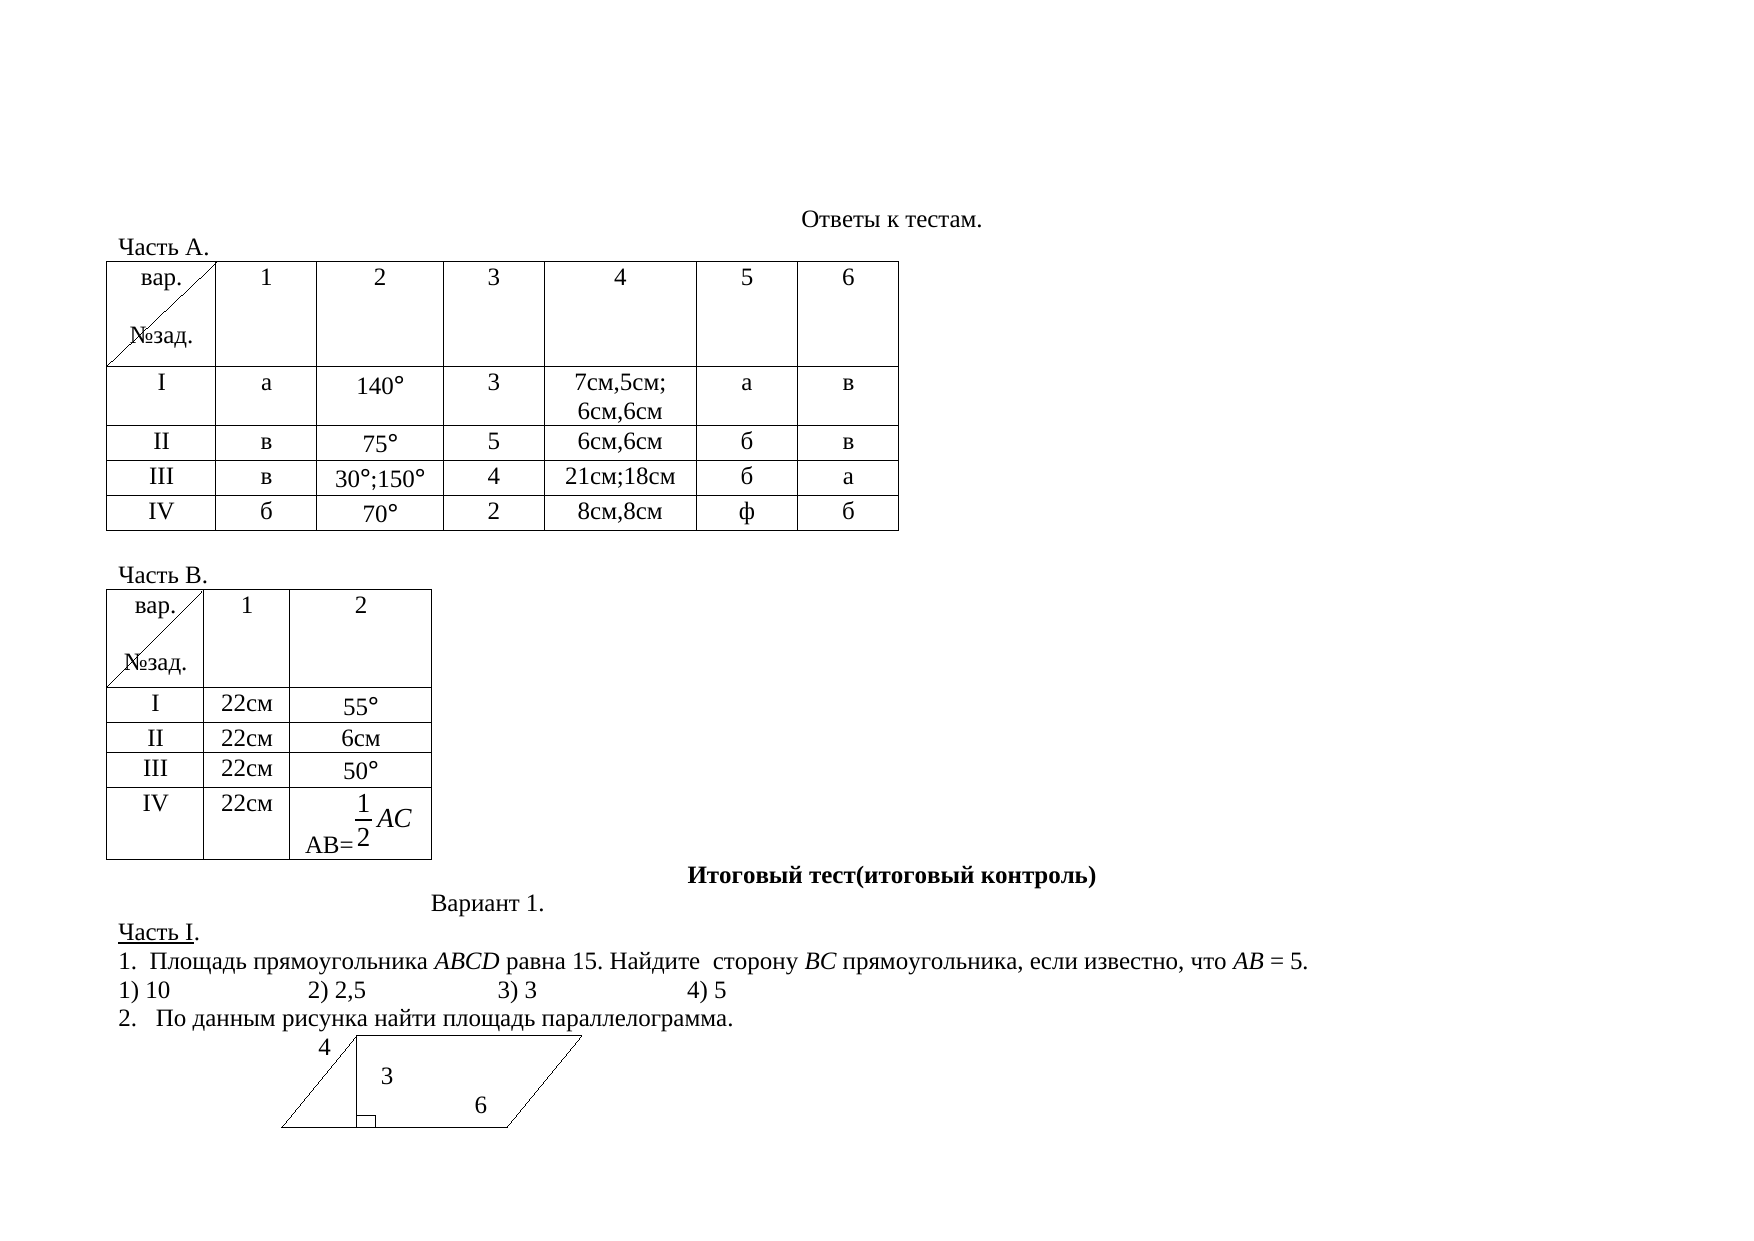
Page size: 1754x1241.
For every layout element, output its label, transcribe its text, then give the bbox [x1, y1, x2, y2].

table_cell 3 [444, 367, 544, 425]
table_cell 22см [204, 788, 289, 859]
table_header 1 [204, 590, 289, 687]
table_header 2 [290, 590, 431, 687]
table_cell II [107, 723, 203, 752]
table_cell 21см;18см [545, 461, 696, 495]
table_cell в [798, 426, 898, 460]
table_cell б [798, 496, 898, 530]
table_cell 70° [317, 496, 443, 530]
table_header 5 [697, 262, 797, 366]
table_header вар. №зад. [107, 262, 215, 366]
table_cell 75° [317, 426, 443, 460]
table_cell а [697, 367, 797, 425]
table_cell 6см,6см [545, 426, 696, 460]
text Часть I. [118, 917, 1665, 946]
table_cell в [216, 461, 316, 495]
table_header 2 [317, 262, 443, 366]
table_cell I [107, 367, 215, 425]
text 3 [118, 1061, 1665, 1090]
subtitle Вариант 1. [118, 888, 1665, 917]
table_cell 6см [290, 723, 431, 752]
table_cell б [216, 496, 316, 530]
table_cell а [798, 461, 898, 495]
table_cell 22см [204, 723, 289, 752]
table_cell ф [697, 496, 797, 530]
table_cell 7см,5см; 6см,6см [545, 367, 696, 425]
text 4 [118, 1032, 1665, 1061]
table_cell 140° [317, 367, 443, 425]
table_cell б [697, 461, 797, 495]
subtitle Итоговый тест(итоговый контроль) [118, 860, 1665, 888]
text 2. По данным рисунка найти площадь параллелограмма. [118, 1003, 1665, 1032]
table_cell a [216, 367, 316, 425]
table_cell 4 [444, 461, 544, 495]
table_cell 55° [290, 688, 431, 722]
table_header 1 [216, 262, 316, 366]
table_cell 22см [204, 753, 289, 787]
table_cell 22см [204, 688, 289, 722]
table_header вар. №зад. [107, 590, 203, 687]
table_cell 50° [290, 753, 431, 787]
table_cell II [107, 426, 215, 460]
text Часть А. [118, 232, 1665, 261]
table_cell в [798, 367, 898, 425]
text 1. Площадь прямоугольника АВСD равна 15. Найдите сторону ВС прямоугольника, если известно, что АВ = 5. [118, 946, 1665, 975]
table_cell III [107, 461, 215, 495]
table_cell I [107, 688, 203, 722]
table_cell IV [107, 496, 215, 530]
table_header 4 [545, 262, 696, 366]
text Ответы к тестам. [118, 204, 1665, 232]
table_cell III [107, 753, 203, 787]
table_cell 2 [444, 496, 544, 530]
table_cell 5 [444, 426, 544, 460]
table_cell 30°;150° [317, 461, 443, 495]
table_cell в [216, 426, 316, 460]
text 6 [118, 1090, 1665, 1118]
text Часть В. [118, 560, 1665, 589]
table_cell б [697, 426, 797, 460]
table_header 6 [798, 262, 898, 366]
table_header 3 [444, 262, 544, 366]
table_cell 8см,8см [545, 496, 696, 530]
table_cell АВ= [290, 788, 431, 859]
table_cell IV [107, 788, 203, 859]
text 1) 10 2) 2,5 3) 3 4) 5 [118, 975, 1665, 1003]
